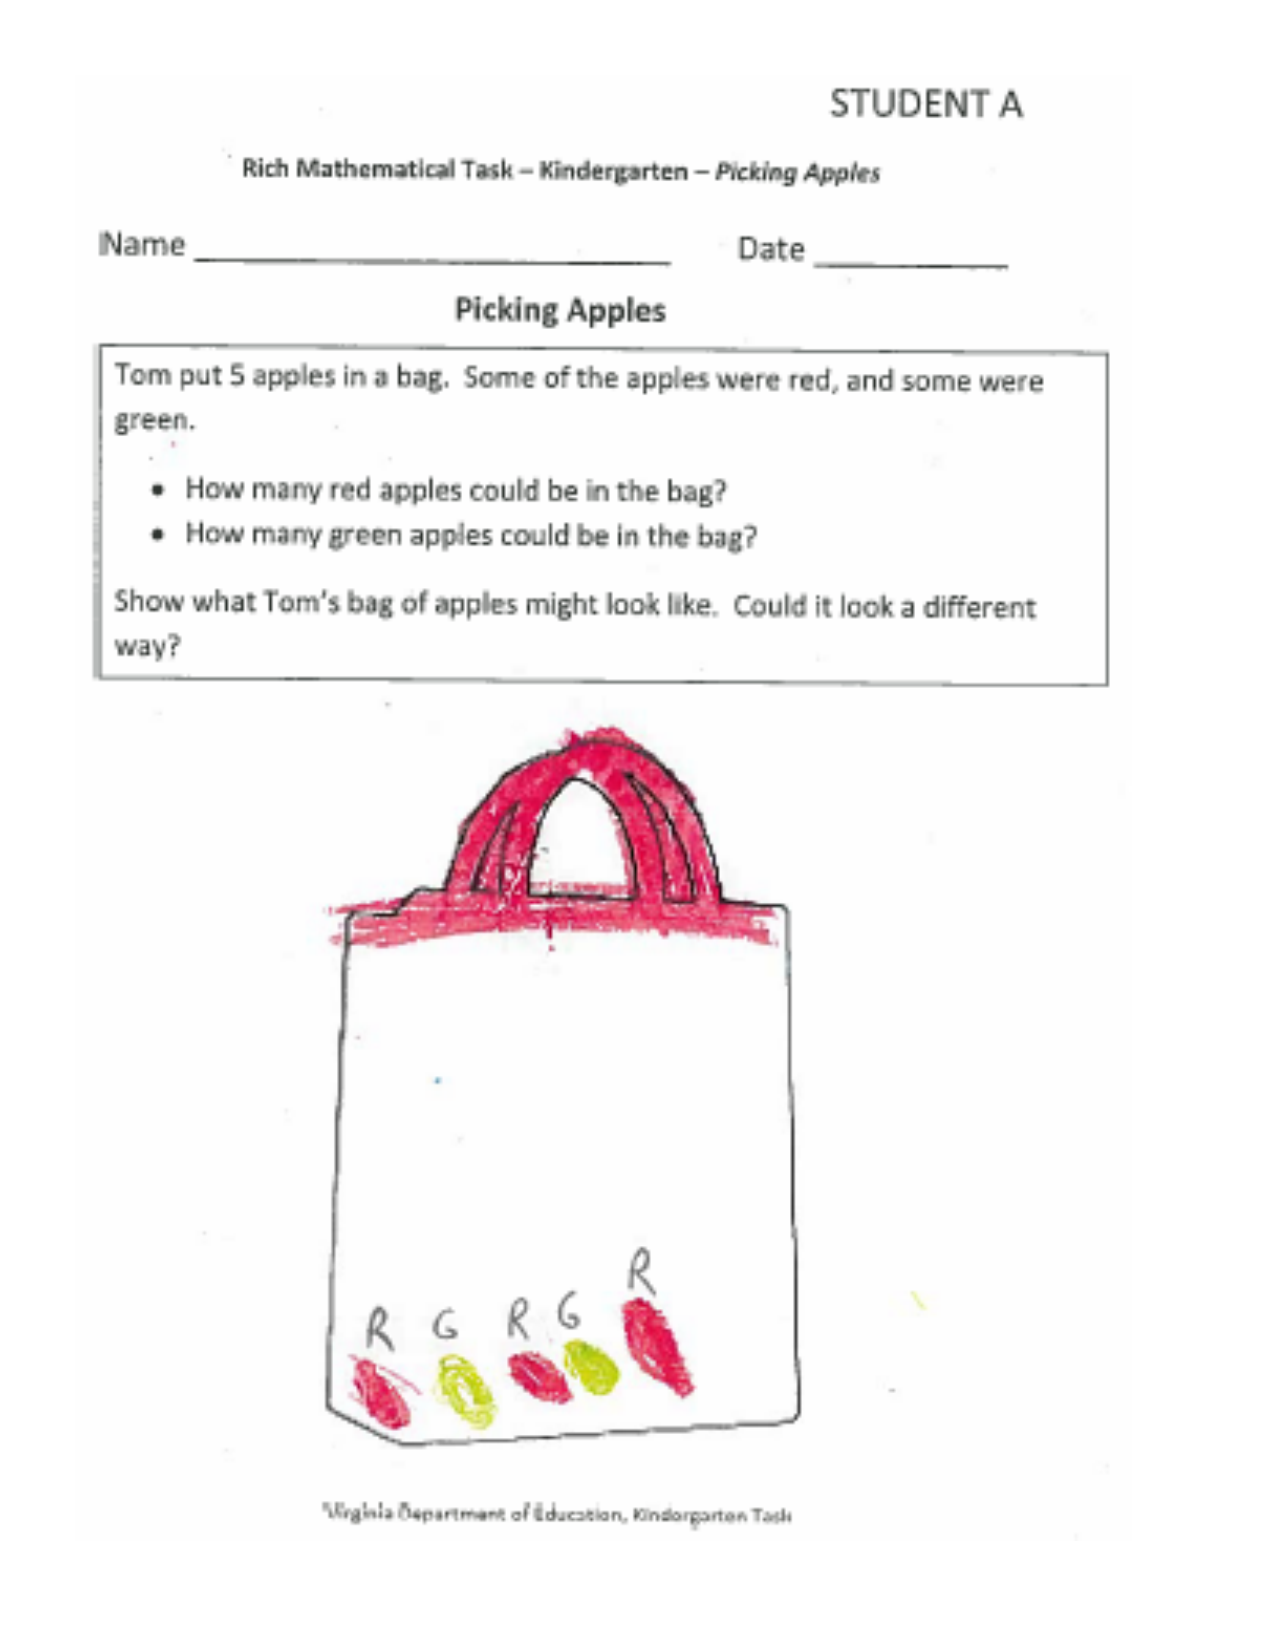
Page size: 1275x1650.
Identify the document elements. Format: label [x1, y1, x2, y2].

picture [75, 75, 1132, 1541]
